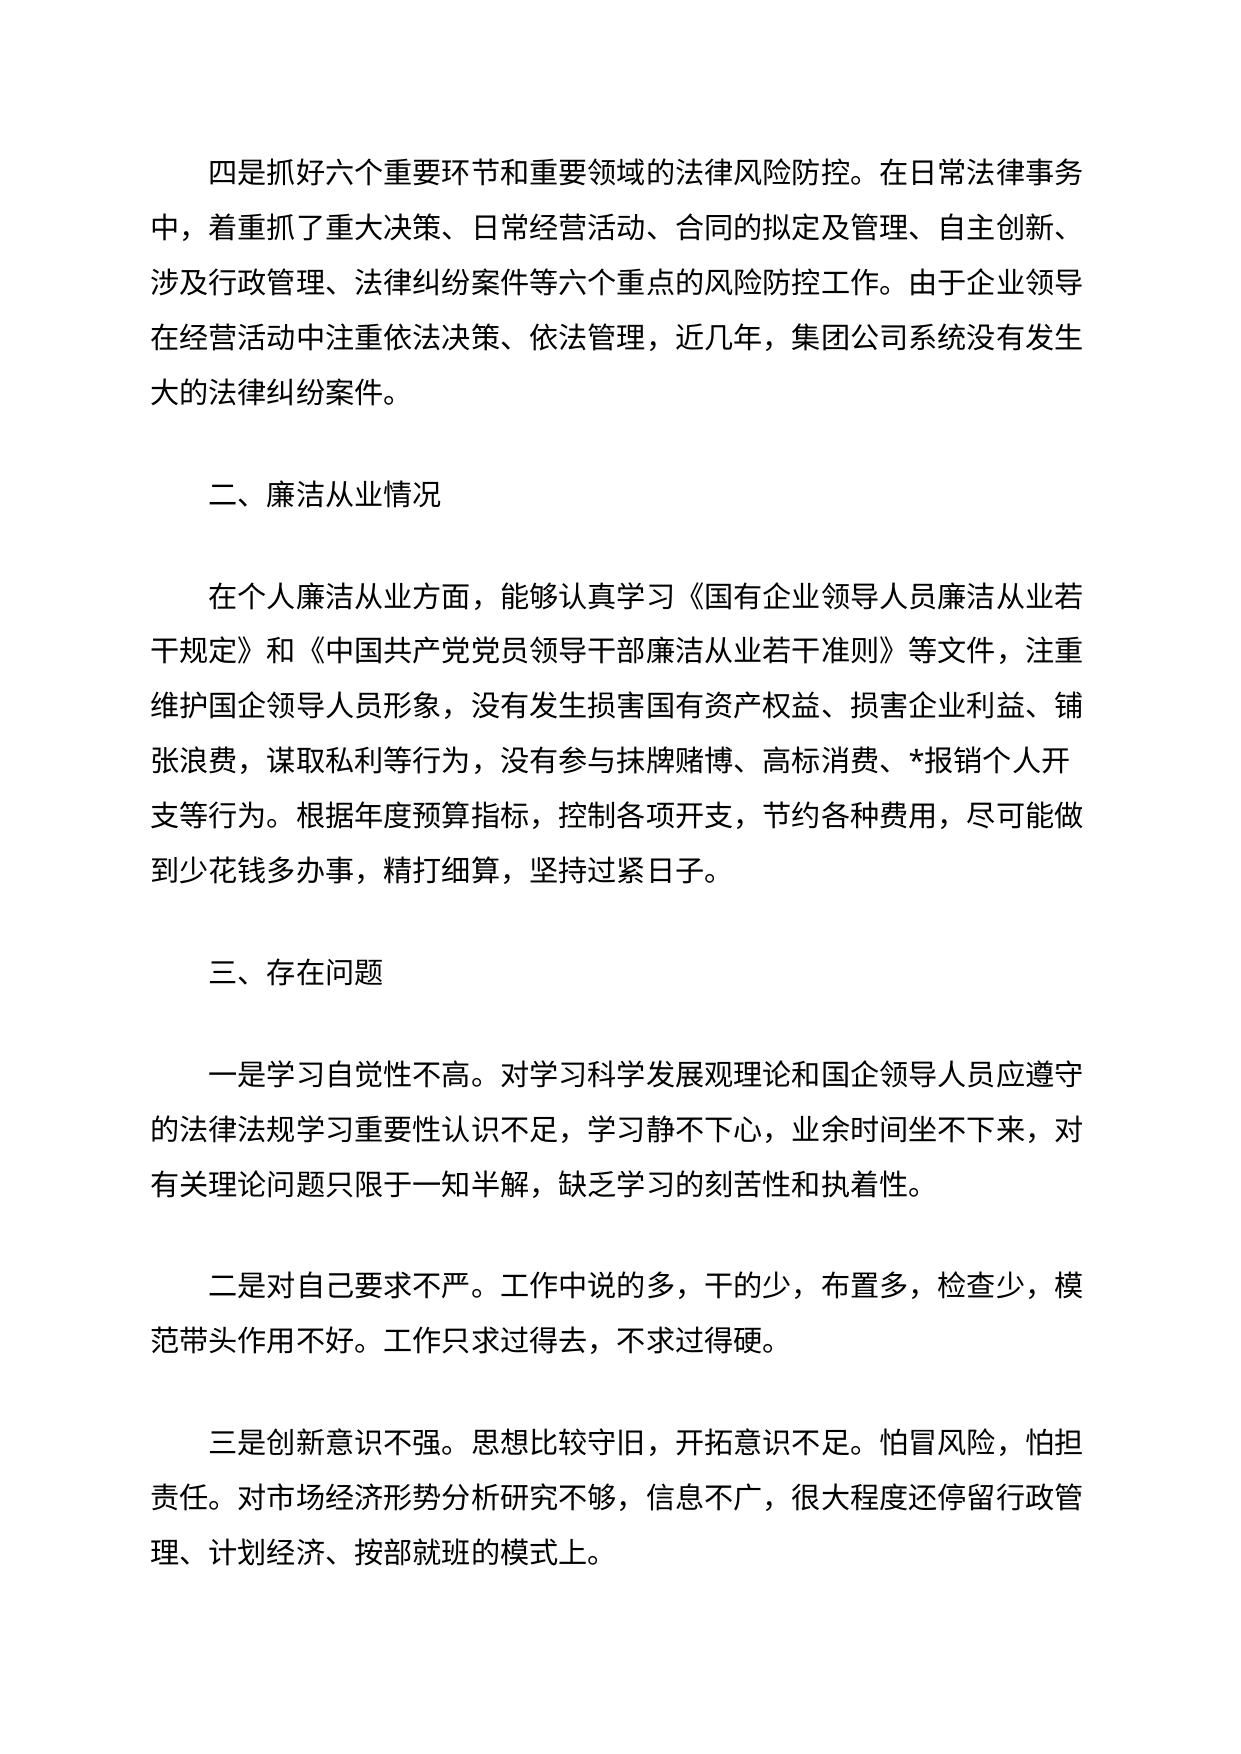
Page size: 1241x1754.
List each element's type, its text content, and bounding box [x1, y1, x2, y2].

text 四是抓好六个重要环节和重要领域的法律风险防控。在日常法律事务中，着重抓了重大决策、日常经营活动、合同的拟定及管理、自主创新、涉及行政管理、法律纠纷案件等六个重点的风险防控工作。由于企业领导在经营活动中注重依法决策、依法管理，近几年，集团公司系统没有发生大的法律纠纷案件。 [150, 150, 1090, 412]
text 一是学习自觉性不高。对学习科学发展观理论和国企领导人员应遵守的法律法规学习重要性认识不足，学习静不下心，业余时间坐不下来，对有关理论问题只限于一知半解，缺乏学习的刻苦性和执着性。 [150, 1051, 1090, 1203]
text 三、存在问题 [150, 949, 1090, 992]
text 在个人廉洁从业方面，能够认真学习《国有企业领导人员廉洁从业若干规定》和《中国共产党党员领导干部廉洁从业若干准则》等文件，注重维护国企领导人员形象，没有发生损害国有资产权益、损害企业利益、铺张浪费，谋取私利等行为，没有参与抹牌赌博、高标消费、*报销个人开支等行为。根据年度预算指标，控制各项开支，节约各种费用，尽可能做到少花钱多办事，精打细算，坚持过紧日子。 [150, 573, 1090, 890]
text 二、廉洁从业情况 [150, 471, 1090, 514]
text 二是对自己要求不严。工作中说的多，干的少，布置多，检查少，模范带头作用不好。工作只求过得去，不求过得硬。 [150, 1263, 1090, 1360]
text 三是创新意识不强。思想比较守旧，开拓意识不足。怕冒风险，怕担责任。对市场经济形势分析研究不够，信息不广，很大程度还停留行政管理、计划经济、按部就班的模式上。 [150, 1419, 1090, 1572]
